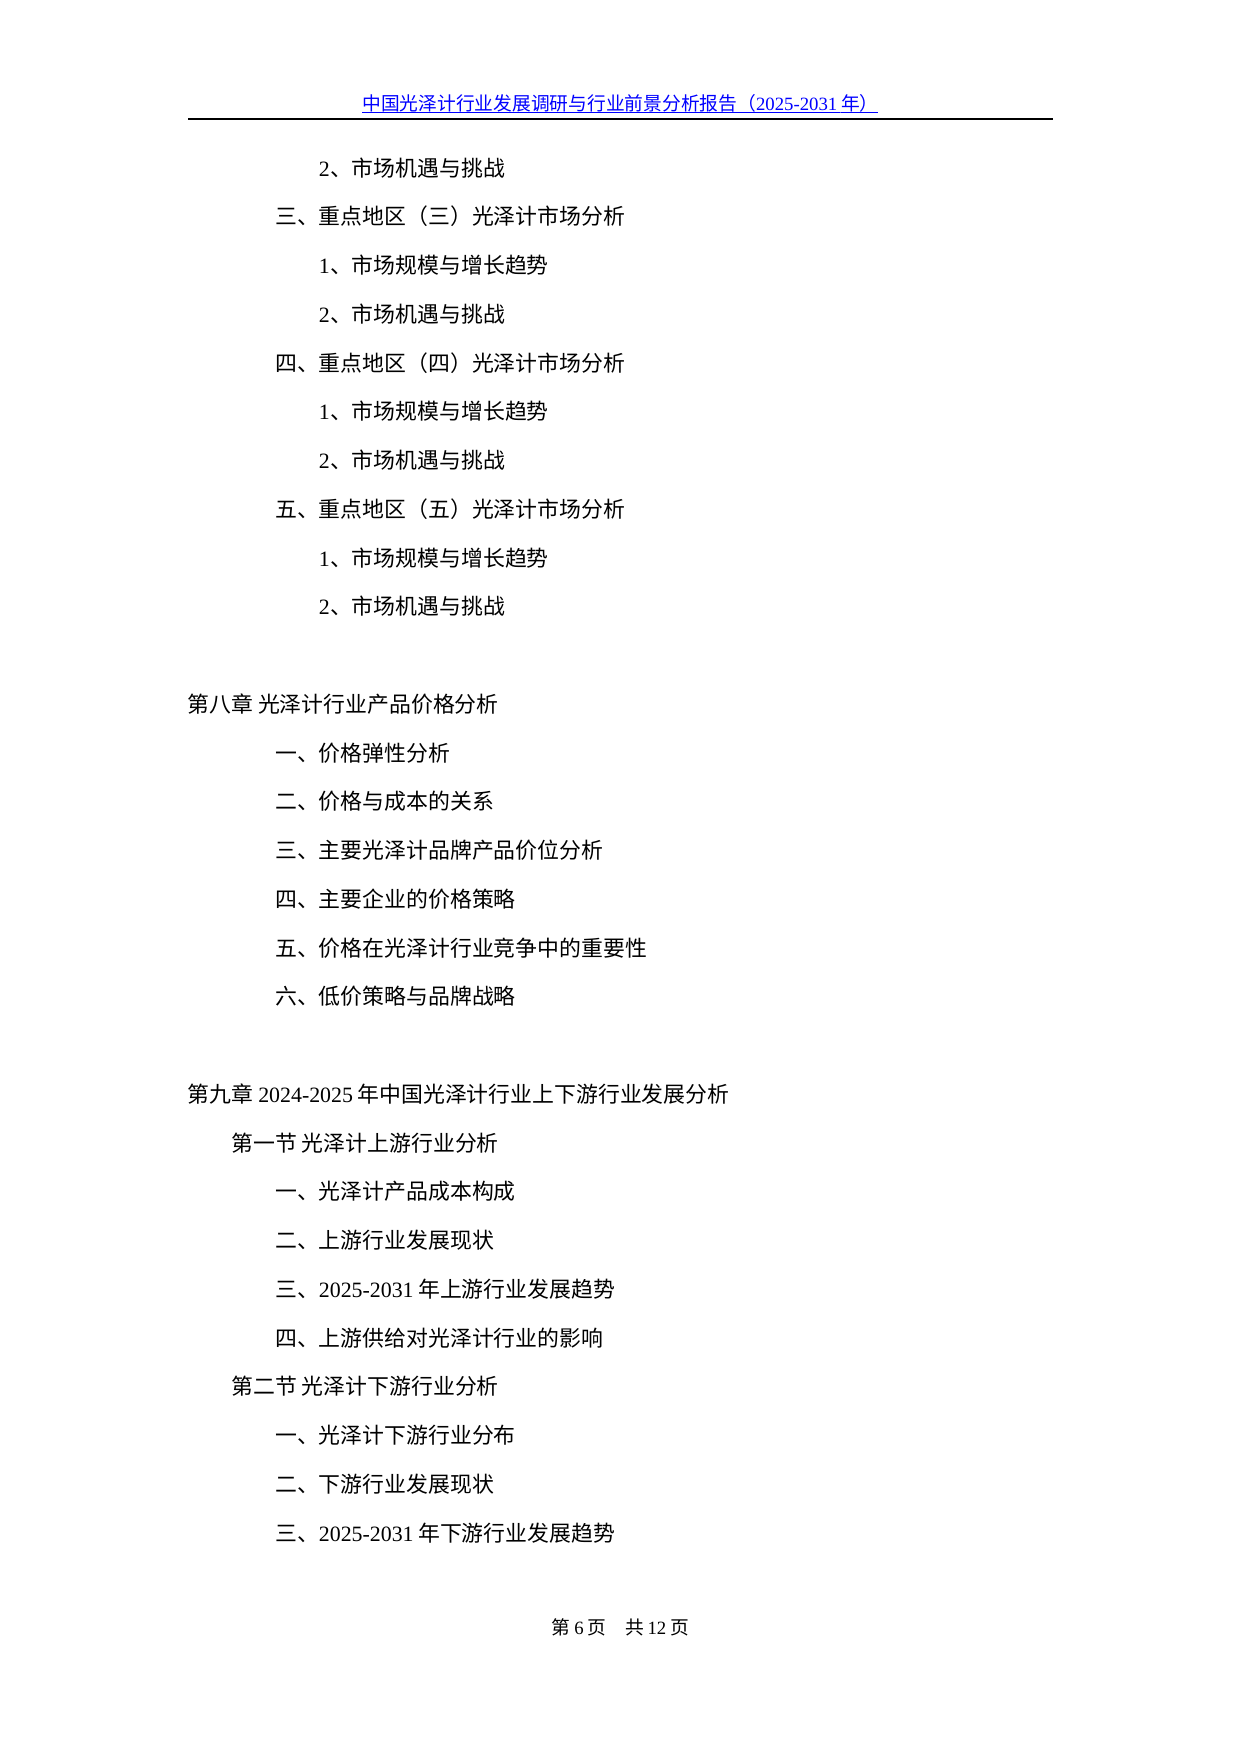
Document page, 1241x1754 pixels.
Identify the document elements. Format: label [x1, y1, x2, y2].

text [187, 150, 1053, 1548]
